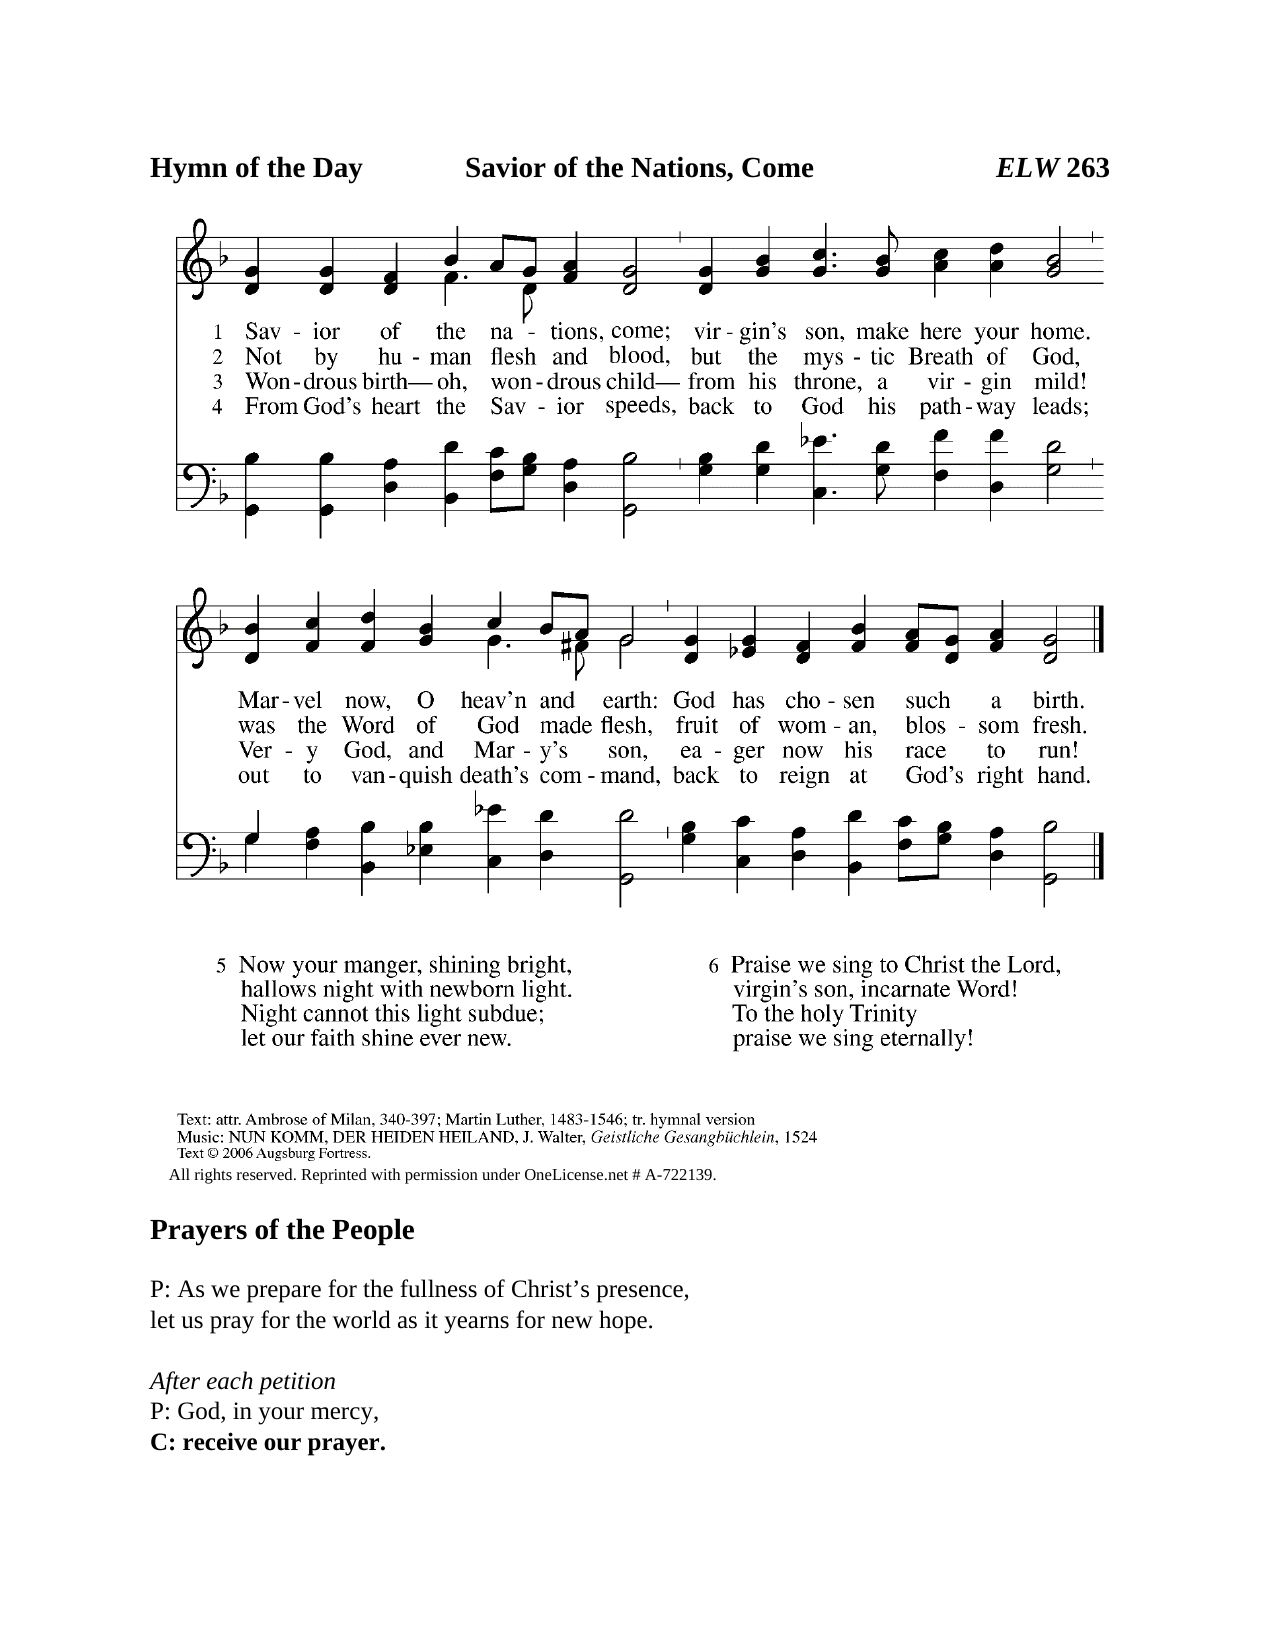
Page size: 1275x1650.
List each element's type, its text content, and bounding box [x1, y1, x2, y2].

text P: God, in your mercy, [150, 1396, 1125, 1425]
text C: receive our prayer. [150, 1427, 1125, 1455]
picture [166, 212, 1109, 1165]
text let us pray for the world as it yearns for new hope. [150, 1305, 1125, 1334]
text All rights reserved. Reprinted with permission under OneLicense.net # A-722139. [150, 1164, 1125, 1183]
text Prayers of the People [150, 1212, 1125, 1246]
text Hymn of the Day Savior of the Nations, Come ELW 263 [150, 150, 1125, 183]
text After each petition [150, 1366, 1125, 1394]
text P: As we prepare for the fullness of Christ’s presence, [150, 1274, 1125, 1303]
